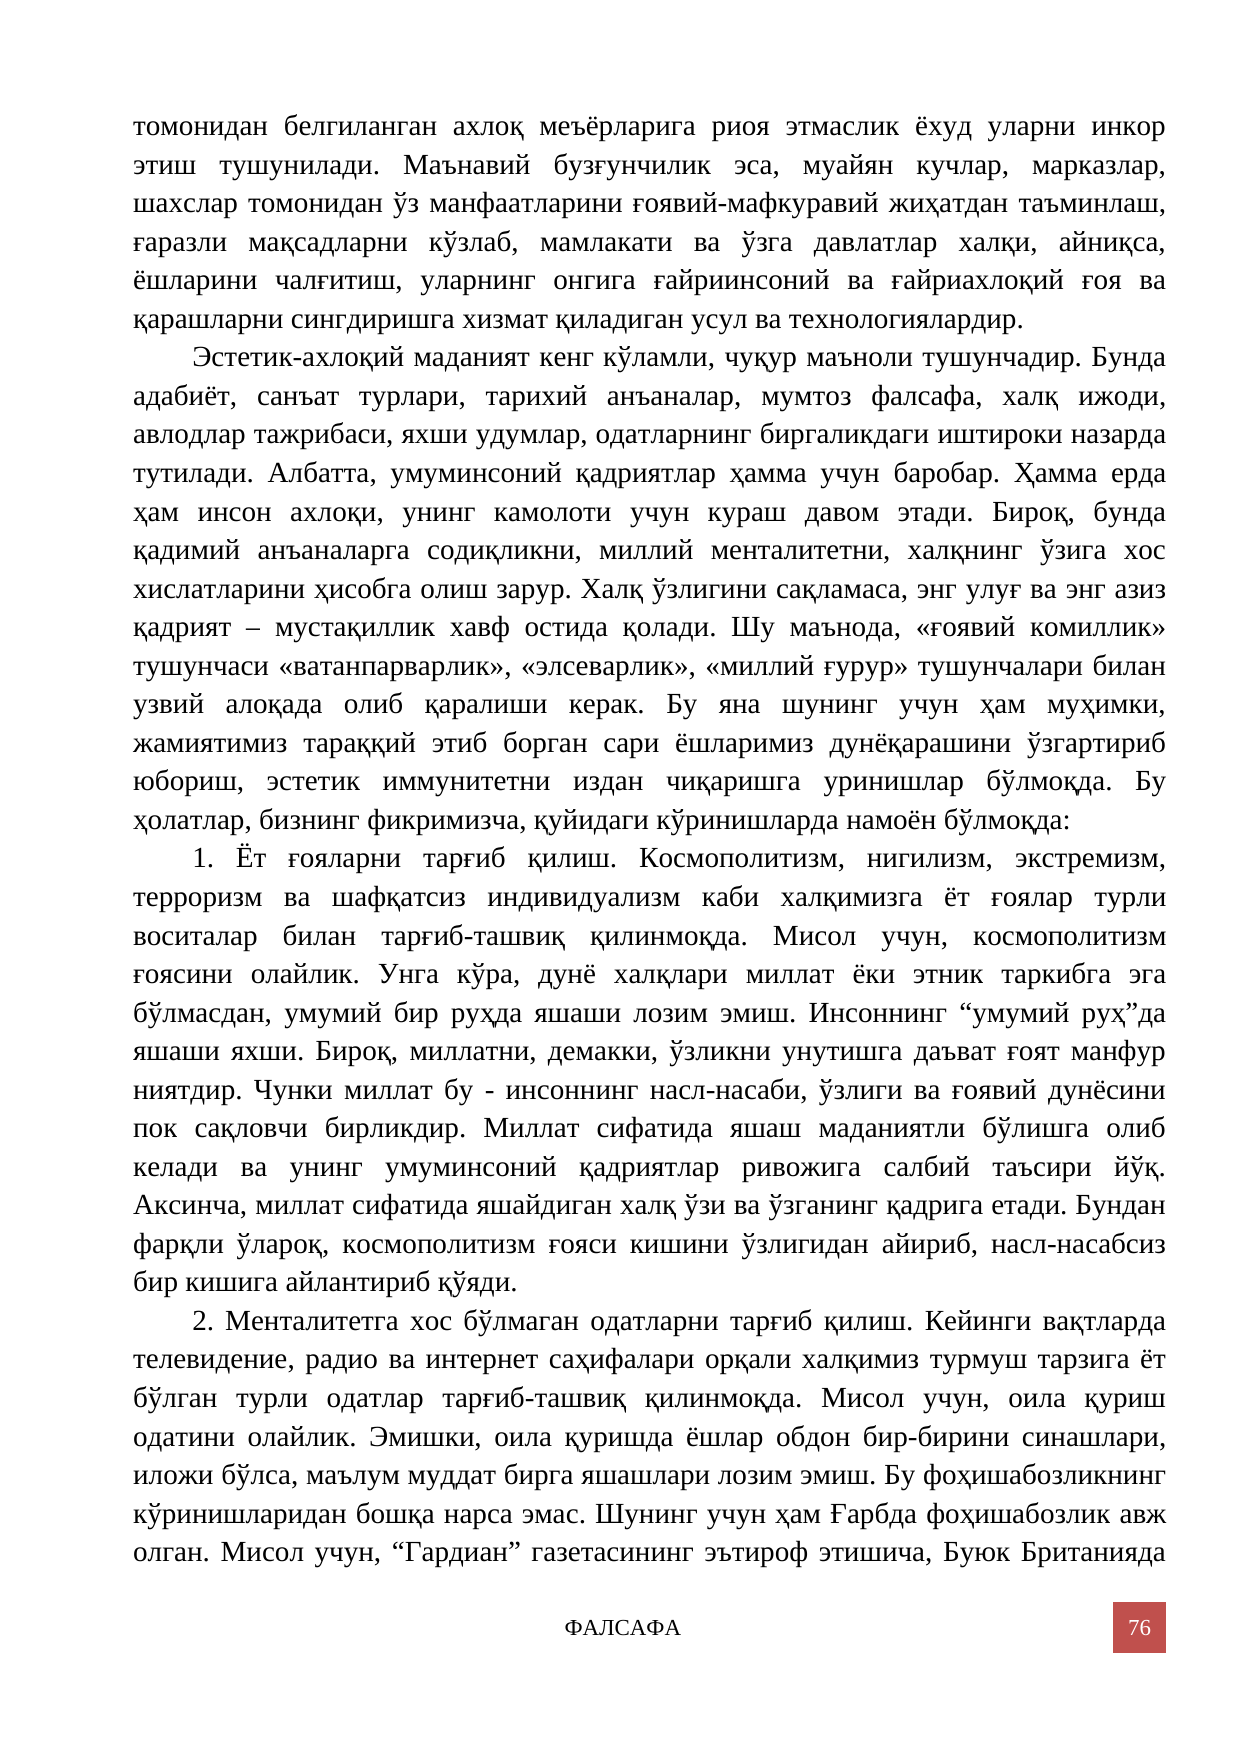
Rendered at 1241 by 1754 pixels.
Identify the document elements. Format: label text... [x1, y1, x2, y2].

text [133, 108, 1166, 334]
text Эстетик-ахлоқий маданият кенг кўламли, чуқур маъноли тушунчадир. Бунда адабиёт, санъат турлари, тарихий анъаналар, мумтоз фалсафа, халқ ижоди, авлодлар тажрибаси, яхши удумлар, одатларнинг биргаликдаги иштироки назарда тутилади. Албатта, умуминсоний қадриятлар ҳамма учун баробар. Ҳамма ерда ҳам инсон ахлоқи, унинг камолоти учун кураш давом этади. Бироқ, бунда қадимий анъаналарга содиқликни, миллий менталитетни, халқнинг ўзига хос хислатларини ҳисобга олиш зарур. Халқ ўзлигини сақламаса, энг улуғ ва энг азиз қадрият – мустақиллик хавф остида қолади. Шу маънода, «ғоявий комиллик» тушунчаси «ватанпарварлик», «элсеварлик», «миллий ғурур» тушунчалари билан узвий алоқада олиб қаралиши керак. Бу яна шунинг учун ҳам муҳимки, жамиятимиз тараққий этиб борган сари ёшларимиз дунёқарашини ўзгартириб юбориш, эстетик иммунитетни издан чиқаришга уринишлар бўлмоқда. Бу ҳолатлар, бизнинг фикримизча, қуйидаги кўринишларда намоён бўлмоқда: [133, 339, 1166, 836]
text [133, 1303, 1166, 1568]
text 1. Ёт ғояларни тарғиб қилиш. Космополитизм, нигилизм, экстремизм, терроризм ва шафқатсиз индивидуализм каби халқимизга ёт ғоялар турли воситалар билан тарғиб-ташвиқ қилинмоқда. Мисол учун, космополитизм ғоясини олайлик. Унга кўра, дунё халқлари миллат ёки этник таркибга эга бўлмасдан, умумий бир руҳда яшаши лозим эмиш. Инсоннинг “умумий руҳ”да яшаши яхши. Бироқ, миллатни, демакки, ўзликни унутишга даъват ғоят манфур ниятдир. Чунки миллат бу - инсоннинг насл-насаби, ўзлиги ва ғоявий дунёсини пок сақловчи бирликдир. Миллат сифатида яшаш маданиятли бўлишга олиб келади ва унинг умуминсоний қадриятлар ривожига салбий таъсири йўқ. Аксинча, миллат сифатида яшайдиган халқ ўзи ва ўзганинг қадрига етади. Бундан фарқли ўлароқ, космополитизм ғояси кишини ўзлигидан айириб, насл-насабсиз бир кишига айлантириб қўяди. [133, 841, 1166, 1298]
